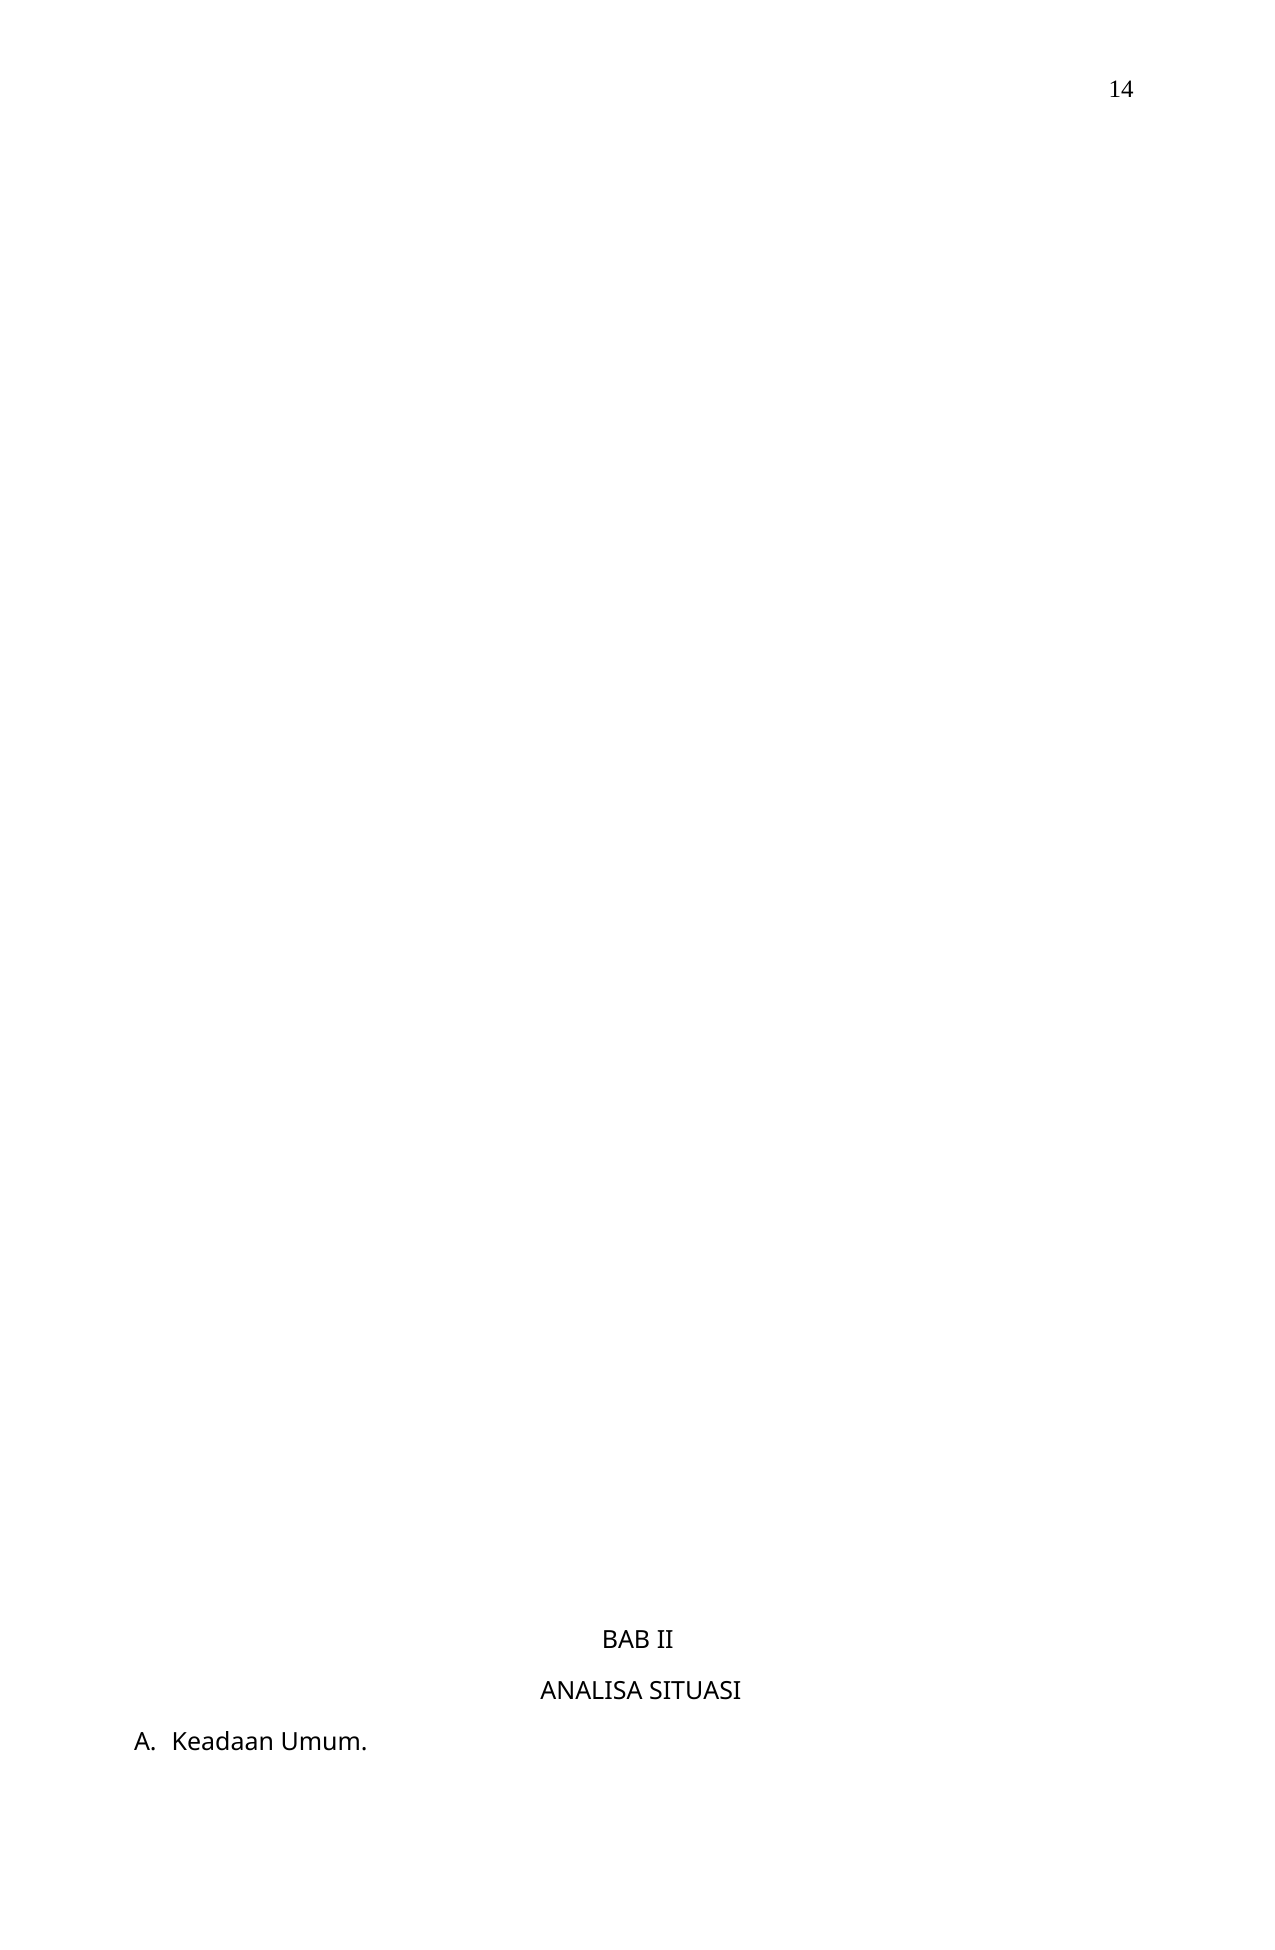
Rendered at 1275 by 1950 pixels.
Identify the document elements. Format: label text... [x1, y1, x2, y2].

text BAB II [142, 1622, 1133, 1656]
text ANALISA SITUASI [142, 1673, 1133, 1707]
list Keadaan Umum. [134, 1724, 1133, 1758]
